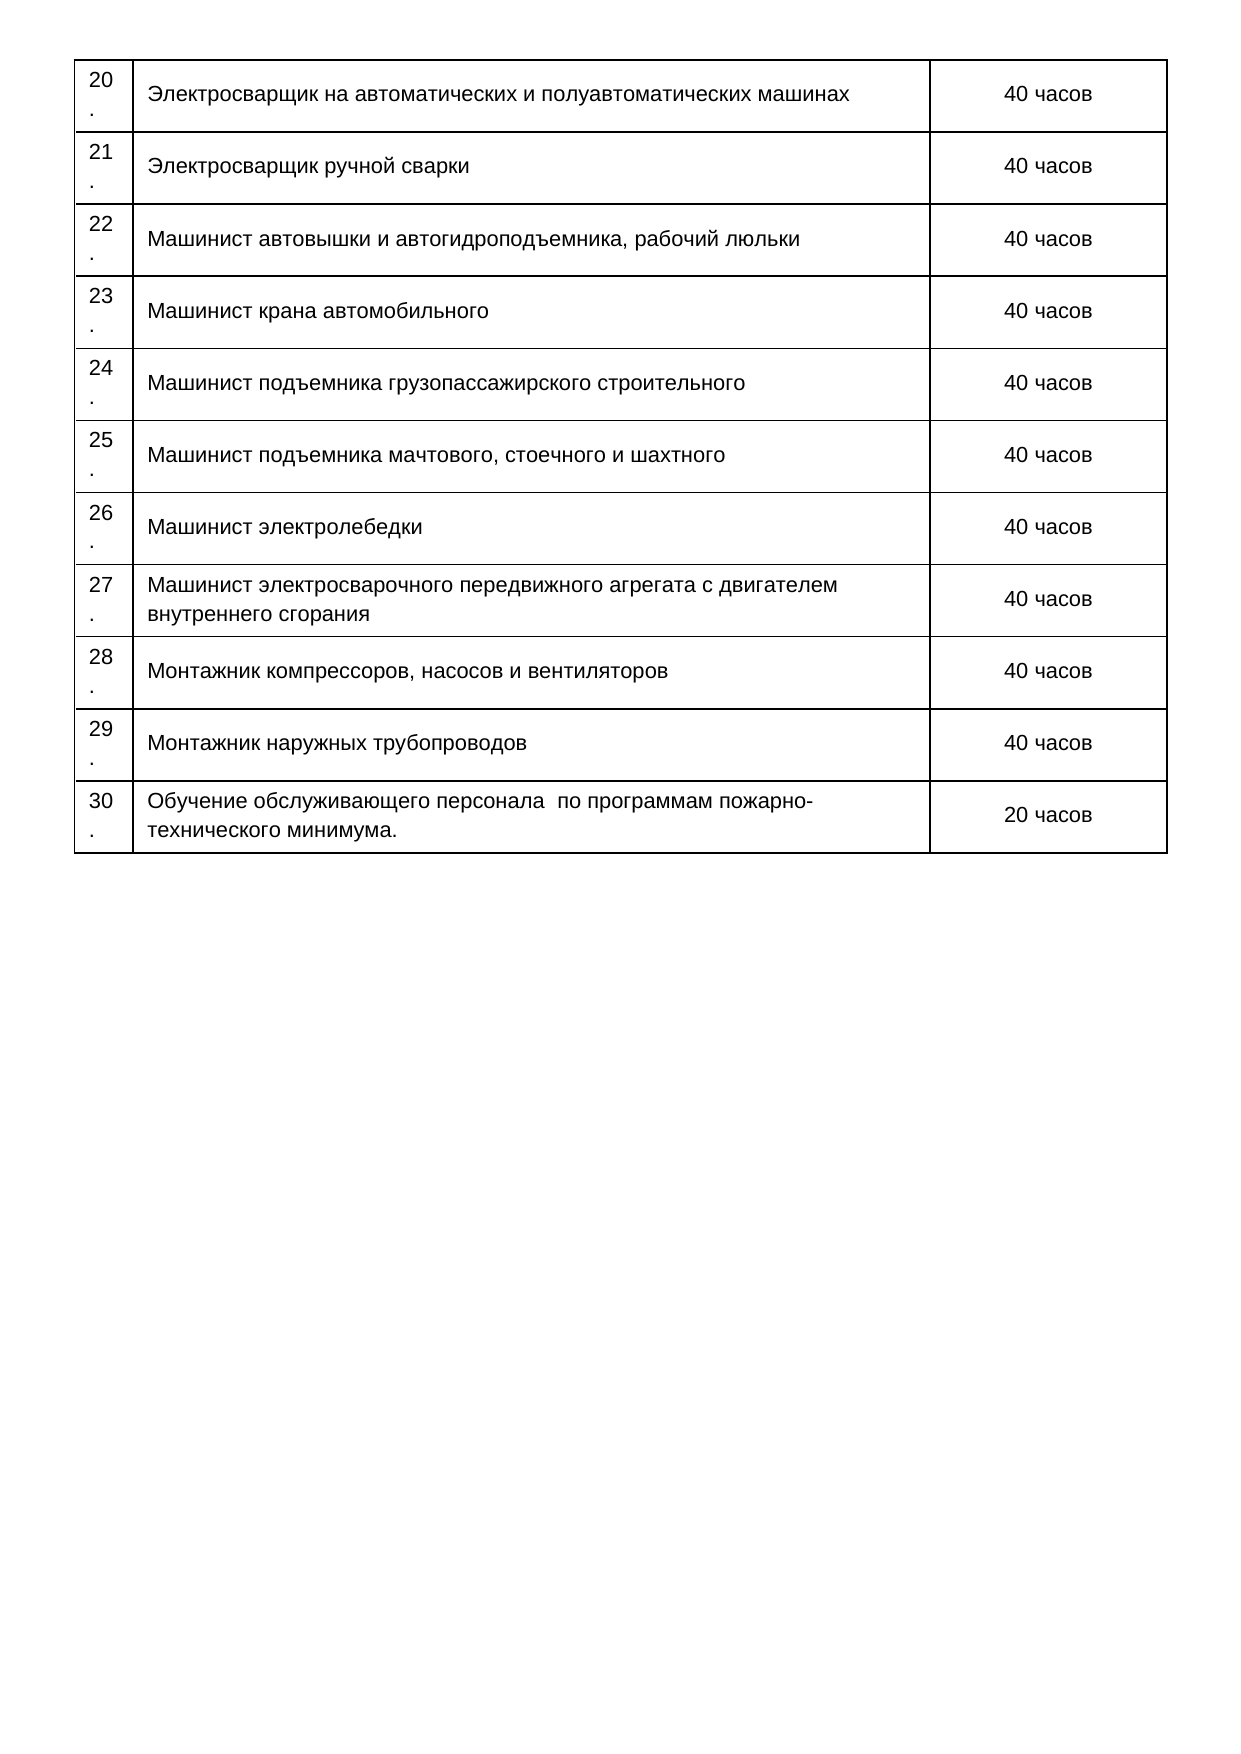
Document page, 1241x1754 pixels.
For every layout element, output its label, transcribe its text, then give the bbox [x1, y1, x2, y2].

table_cell Машинист электросварочного передвижного агрегата с двигателем внутреннего сгорания [134, 565, 929, 636]
table_cell 25. [75, 421, 132, 492]
table_cell Машинист электролебедки [134, 493, 929, 564]
table_cell 20. [75, 61, 132, 131]
table_cell 24. [75, 349, 132, 419]
table_cell 21. [75, 132, 132, 203]
table_cell 40 часов [931, 493, 1166, 564]
table_cell Машинист автовышки и автогидроподъемника, рабочий люльки [134, 205, 929, 275]
table_cell 22. [75, 204, 132, 275]
table_cell 40 часов [931, 637, 1166, 708]
table_cell 40 часов [931, 277, 1166, 347]
table_cell 20 часов [931, 782, 1166, 852]
table_cell 40 часов [931, 565, 1166, 636]
table_cell Машинист подъемника грузопассажирского строительного [134, 349, 929, 419]
table_cell 40 часов [931, 710, 1166, 780]
table_cell Машинист подъемника мачтового, стоечного и шахтного [134, 421, 929, 492]
table_cell 40 часов [931, 61, 1166, 131]
table_cell Машинист крана автомобильного [134, 277, 929, 347]
table_cell 29. [75, 709, 132, 780]
table_cell 40 часов [931, 421, 1166, 492]
table_cell 40 часов [931, 205, 1166, 275]
table_cell Обучение обслуживающего персонала по программам пожарно-технического минимума. [134, 782, 929, 852]
table_cell 40 часов [931, 349, 1166, 419]
table_cell 30. [75, 781, 132, 852]
table_cell Монтажник компрессоров, насосов и вентиляторов [134, 637, 929, 708]
table_cell Электросварщик ручной сварки [134, 133, 929, 203]
table_cell 27. [75, 565, 132, 636]
table_cell 40 часов [931, 133, 1166, 203]
table_cell Монтажник наружных трубопроводов [134, 710, 929, 780]
table_cell 23. [75, 276, 132, 347]
table_cell 28. [75, 637, 132, 708]
table_cell Электросварщик на автоматических и полуавтоматических машинах [134, 61, 929, 131]
table_cell 26. [75, 493, 132, 564]
